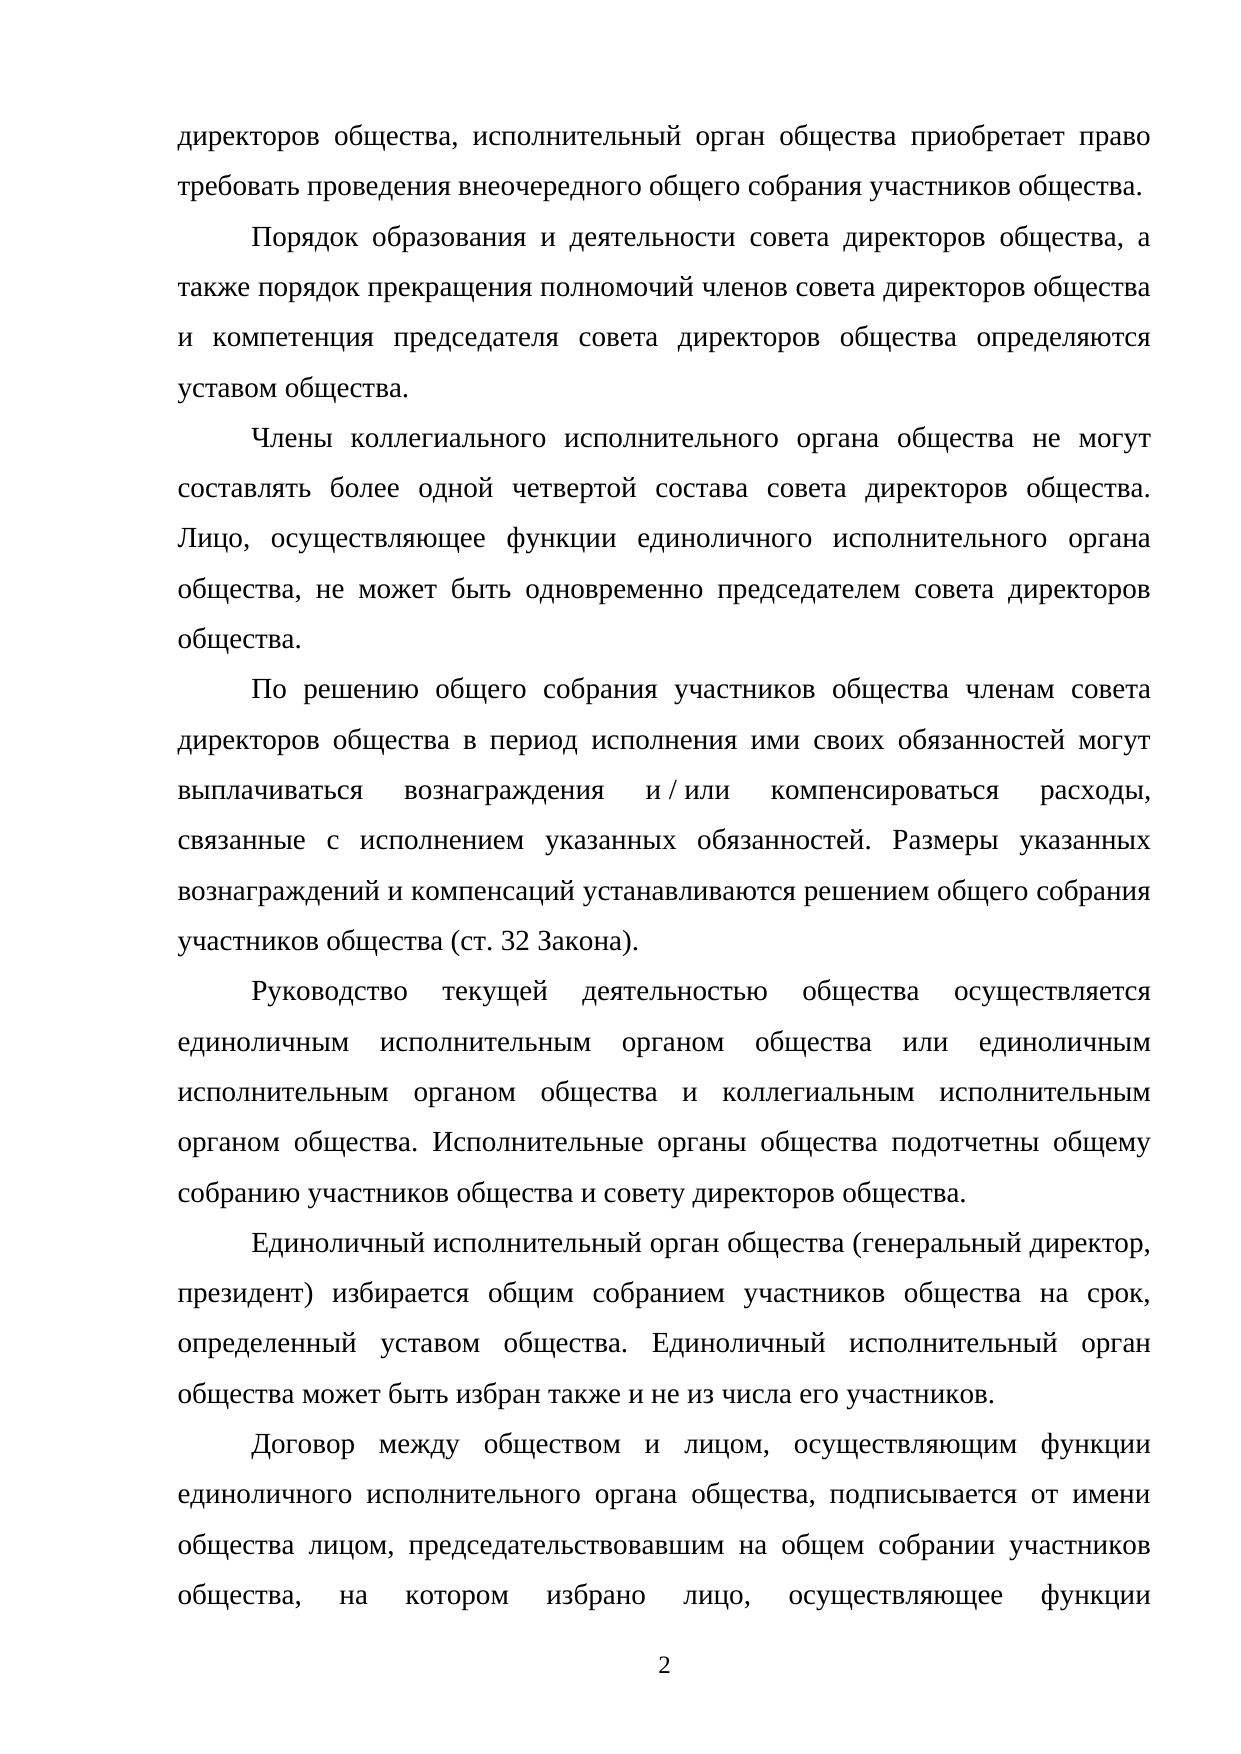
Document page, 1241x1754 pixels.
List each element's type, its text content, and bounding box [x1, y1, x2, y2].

text Члены коллегиального исполнительного органа общества не могут составлять более одной четвертой состава совета директоров общества. Лицо, осуществляющее функции единоличного исполнительного органа общества, не может быть одновременно председателем совета директоров общества. [177, 420, 1152, 655]
text Руководство текущей деятельностью общества осуществляется единоличным исполнительным органом общества или единоличным исполнительным органом общества и коллегиальным исполнительным органом общества. Исполнительные органы общества подотчетны общему собранию участников общества и совету директоров общества. [177, 973, 1152, 1208]
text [177, 118, 1152, 202]
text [177, 1426, 1152, 1611]
text Единоличный исполнительный орган общества (генеральный директор, президент) избирается общим собранием участников общества на срок, определенный уставом общества. Единоличный исполнительный орган общества может быть избран также и не из числа его участников. [177, 1225, 1152, 1409]
text По решению общего собрания участников общества членам совета директоров общества в период исполнения ими своих обязанностей могут выплачиваться вознаграждения и / или компенсироваться расходы, связанные с исполнением указанных обязанностей. Размеры указанных вознаграждений и компенсаций устанавливаются решением общего собрания участников общества (ст. 32 Закона). [177, 672, 1152, 957]
text Порядок образования и деятельности совета директоров общества, а также порядок прекращения полномочий членов совета директоров общества и компетенция председателя совета директоров общества определяются уставом общества. [177, 219, 1152, 403]
